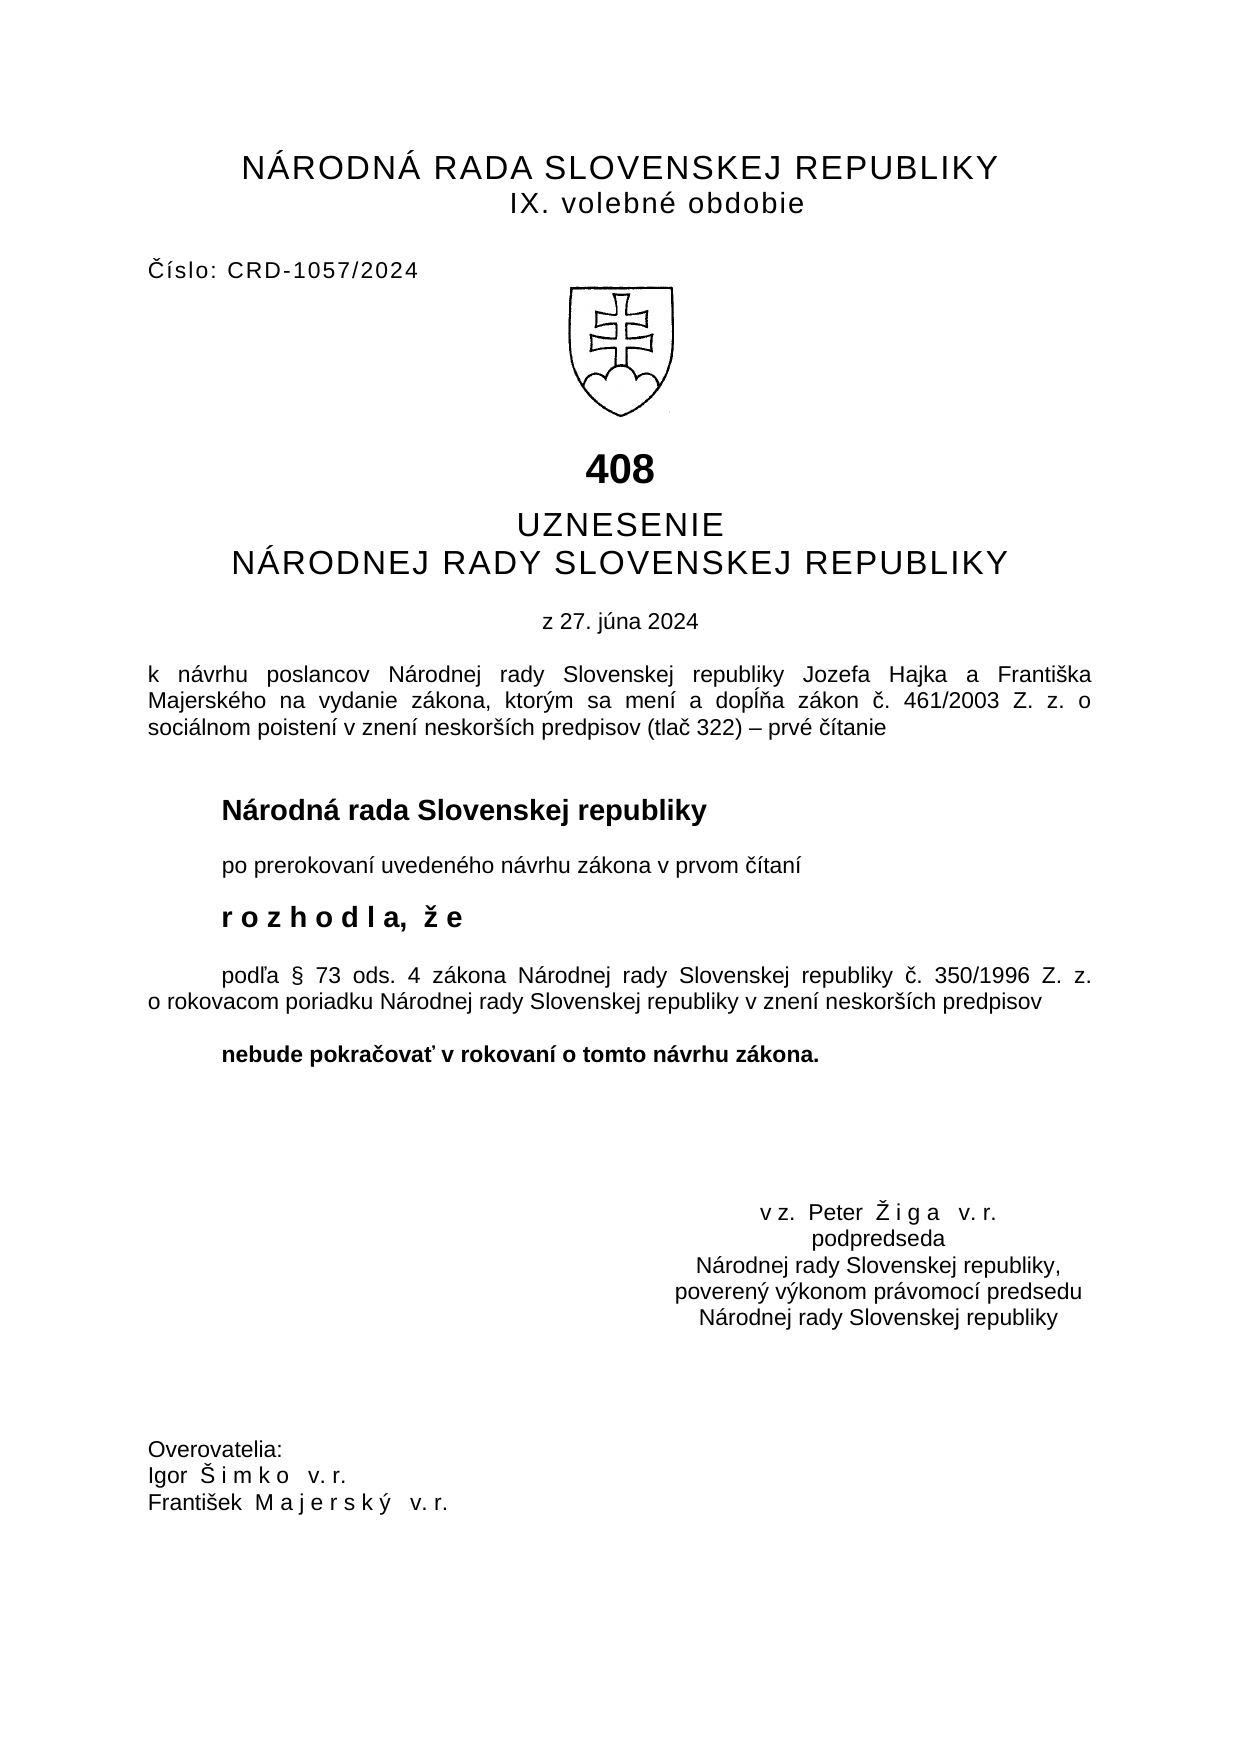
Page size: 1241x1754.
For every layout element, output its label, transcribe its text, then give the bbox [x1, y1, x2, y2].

subtitle NÁRODNÁ RADA SLOVENSKEJ REPUBLIKY [148, 148, 1092, 186]
subtitle UZNESENIE [148, 505, 1092, 543]
text v z. Peter Ž i g a v. r. [664, 1199, 1092, 1225]
text 408 [148, 444, 1092, 492]
text nebude pokračovať v rokovaní o tomto návrhu zákona. [148, 1041, 1092, 1067]
text Národnej rady Slovenskej republiky, [664, 1252, 1092, 1278]
text podpredseda [664, 1225, 1092, 1252]
text k návrhu poslancov Národnej rady Slovenskej republiky Jozefa Hajka a Františka Majerského na vydanie zákona, ktorým sa mení a dopĺňa zákon č. 461/2003 Z. z. o sociálnom poistení v znení neskorších predpisov (tlač 322) – prvé čítanie [148, 661, 1092, 740]
picture [563, 283, 677, 420]
text František M a j e r s k ý v. r. [148, 1489, 1092, 1515]
text po prerokovaní uvedeného návrhu zákona v prvom čítaní [148, 852, 1092, 879]
text Igor Š i m k o v. r. [148, 1462, 1092, 1489]
text Overovatelia: [148, 1436, 1092, 1462]
text poverený výkonom právomocí predsedu Národnej rady Slovenskej republiky [664, 1278, 1092, 1331]
subtitle NÁRODNEJ RADY SLOVENSKEJ REPUBLIKY [148, 543, 1092, 582]
text podľa § 73 ods. 4 zákona Národnej rady Slovenskej republiky č. 350/1996 Z. z. o rokovacom poriadku Národnej rady Slovenskej republiky v znení neskorších predpisov [148, 962, 1092, 1014]
subtitle r o z h o d l a, ž e [221, 900, 1092, 934]
text Národná rada Slovenskej republiky [148, 793, 1092, 826]
subtitle IX. volebné obdobie [148, 186, 1092, 220]
text z 27. júna 2024 [148, 608, 1092, 634]
text Číslo: CRD-1057/2024 [148, 257, 1092, 283]
